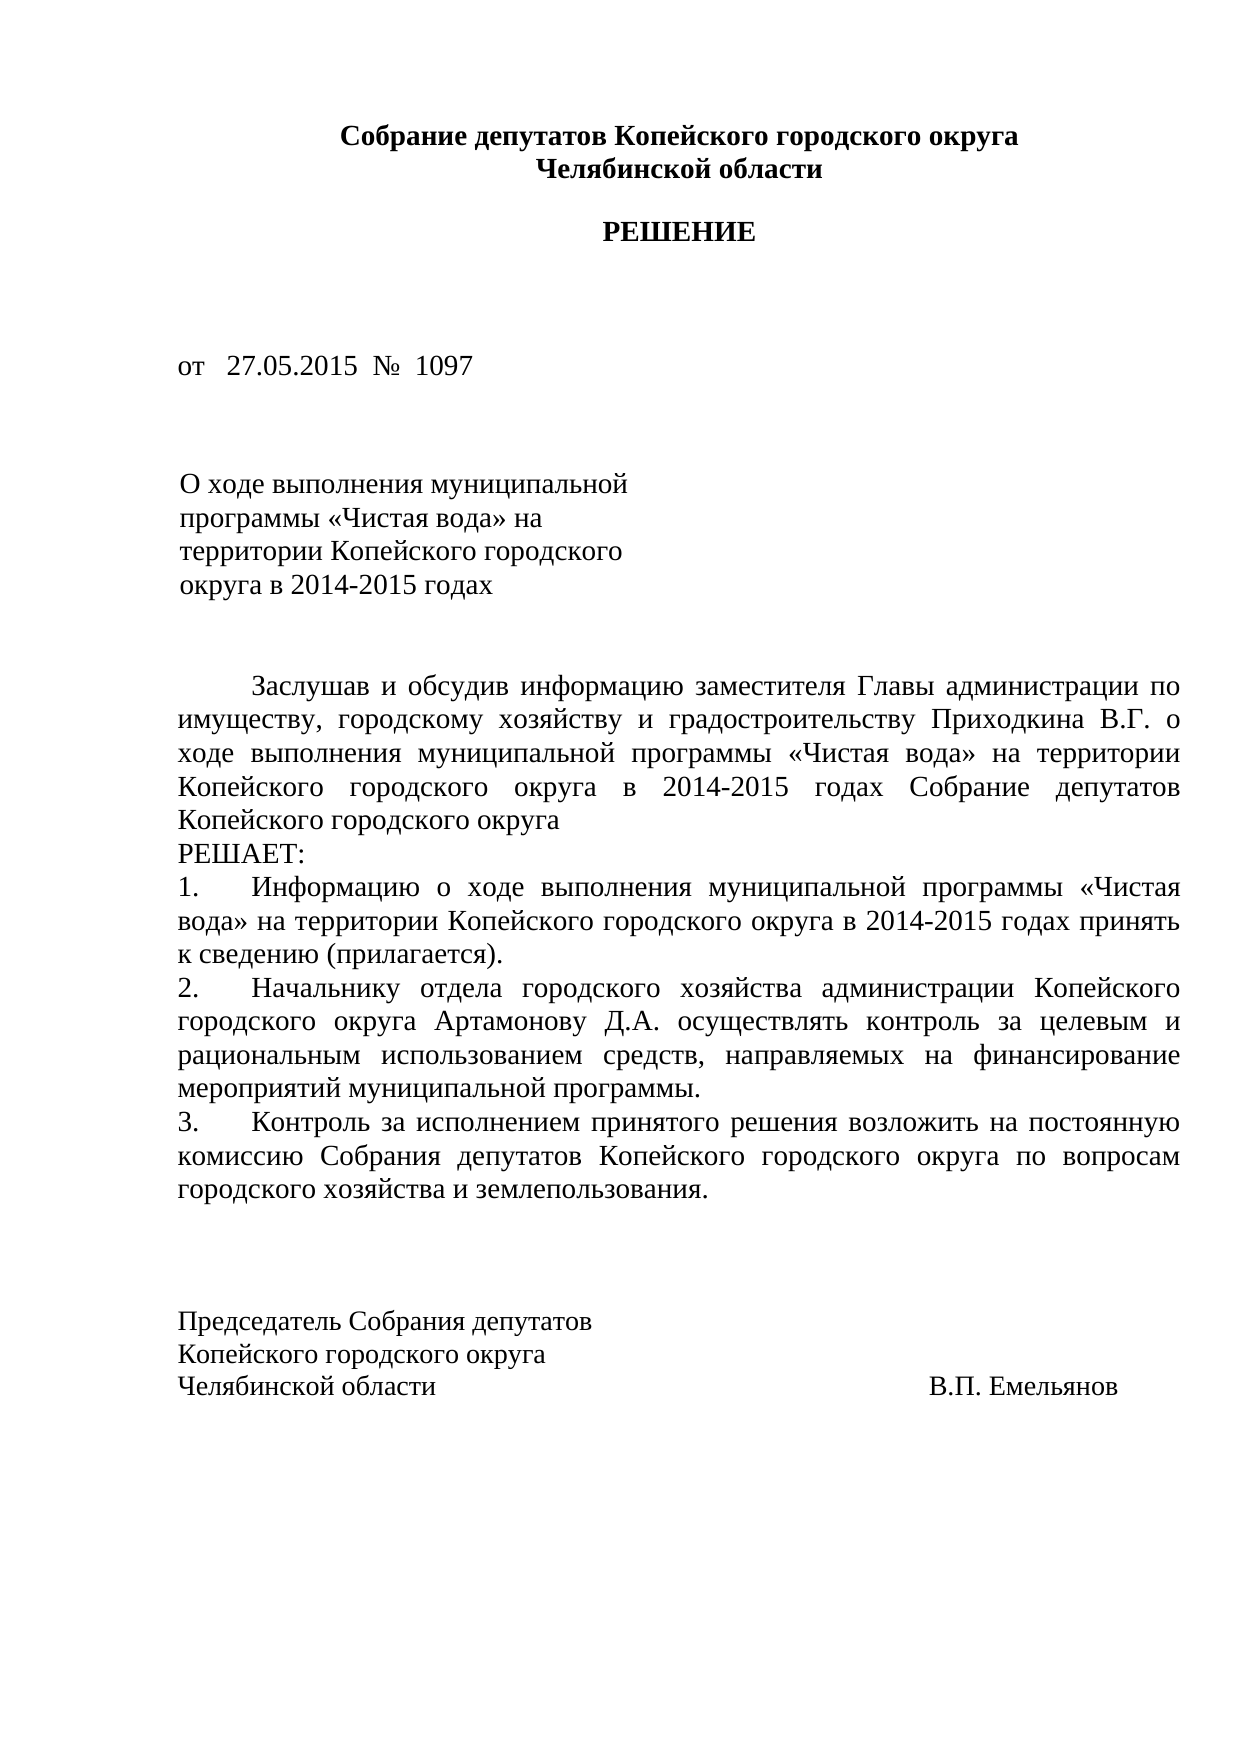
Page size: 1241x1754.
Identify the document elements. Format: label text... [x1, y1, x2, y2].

text Собрание депутатов Копейского городского округа Челябинской области [177, 118, 1181, 185]
text Заслушав и обсудив информацию заместителя Главы администрации по имуществу, городскому хозяйству и градостроительству Приходкина В.Г. о ходе выполнения муниципальной программы «Чистая вода» на территории Копейского городского округа в 2014-2015 годах Собрание депутатов Копейского городского округа [177, 668, 1181, 836]
text от 27.05.2015 № 1097 [177, 348, 1181, 382]
text РЕШАЕТ: [177, 836, 1181, 869]
text 2. Начальнику отдела городского хозяйства администрации Копейского городского округа Артамонову Д.А. осуществлять контроль за целевым и рациональным использованием средств, направляемых на финансирование мероприятий муниципальной программы. [177, 970, 1181, 1104]
text Председатель Собрания депутатов [177, 1304, 1181, 1337]
text Челябинской области В.П. Емельянов [177, 1369, 1181, 1401]
text О ходе выполнения муниципальной программы «Чистая вода» на территории Копейского городского округа в 2014-2015 годах [179, 467, 635, 601]
text 1. Информацию о ходе выполнения муниципальной программы «Чистая вода» на территории Копейского городского округа в 2014-2015 годах принять к сведению (прилагается). [177, 869, 1181, 970]
text 3. Контроль за исполнением принятого решения возложить на постоянную комиссию Собрания депутатов Копейского городского округа по вопросам городского хозяйства и землепользования. [177, 1104, 1181, 1205]
text Копейского городского округа [177, 1337, 1181, 1369]
text РЕШЕНИЕ [177, 214, 1181, 247]
